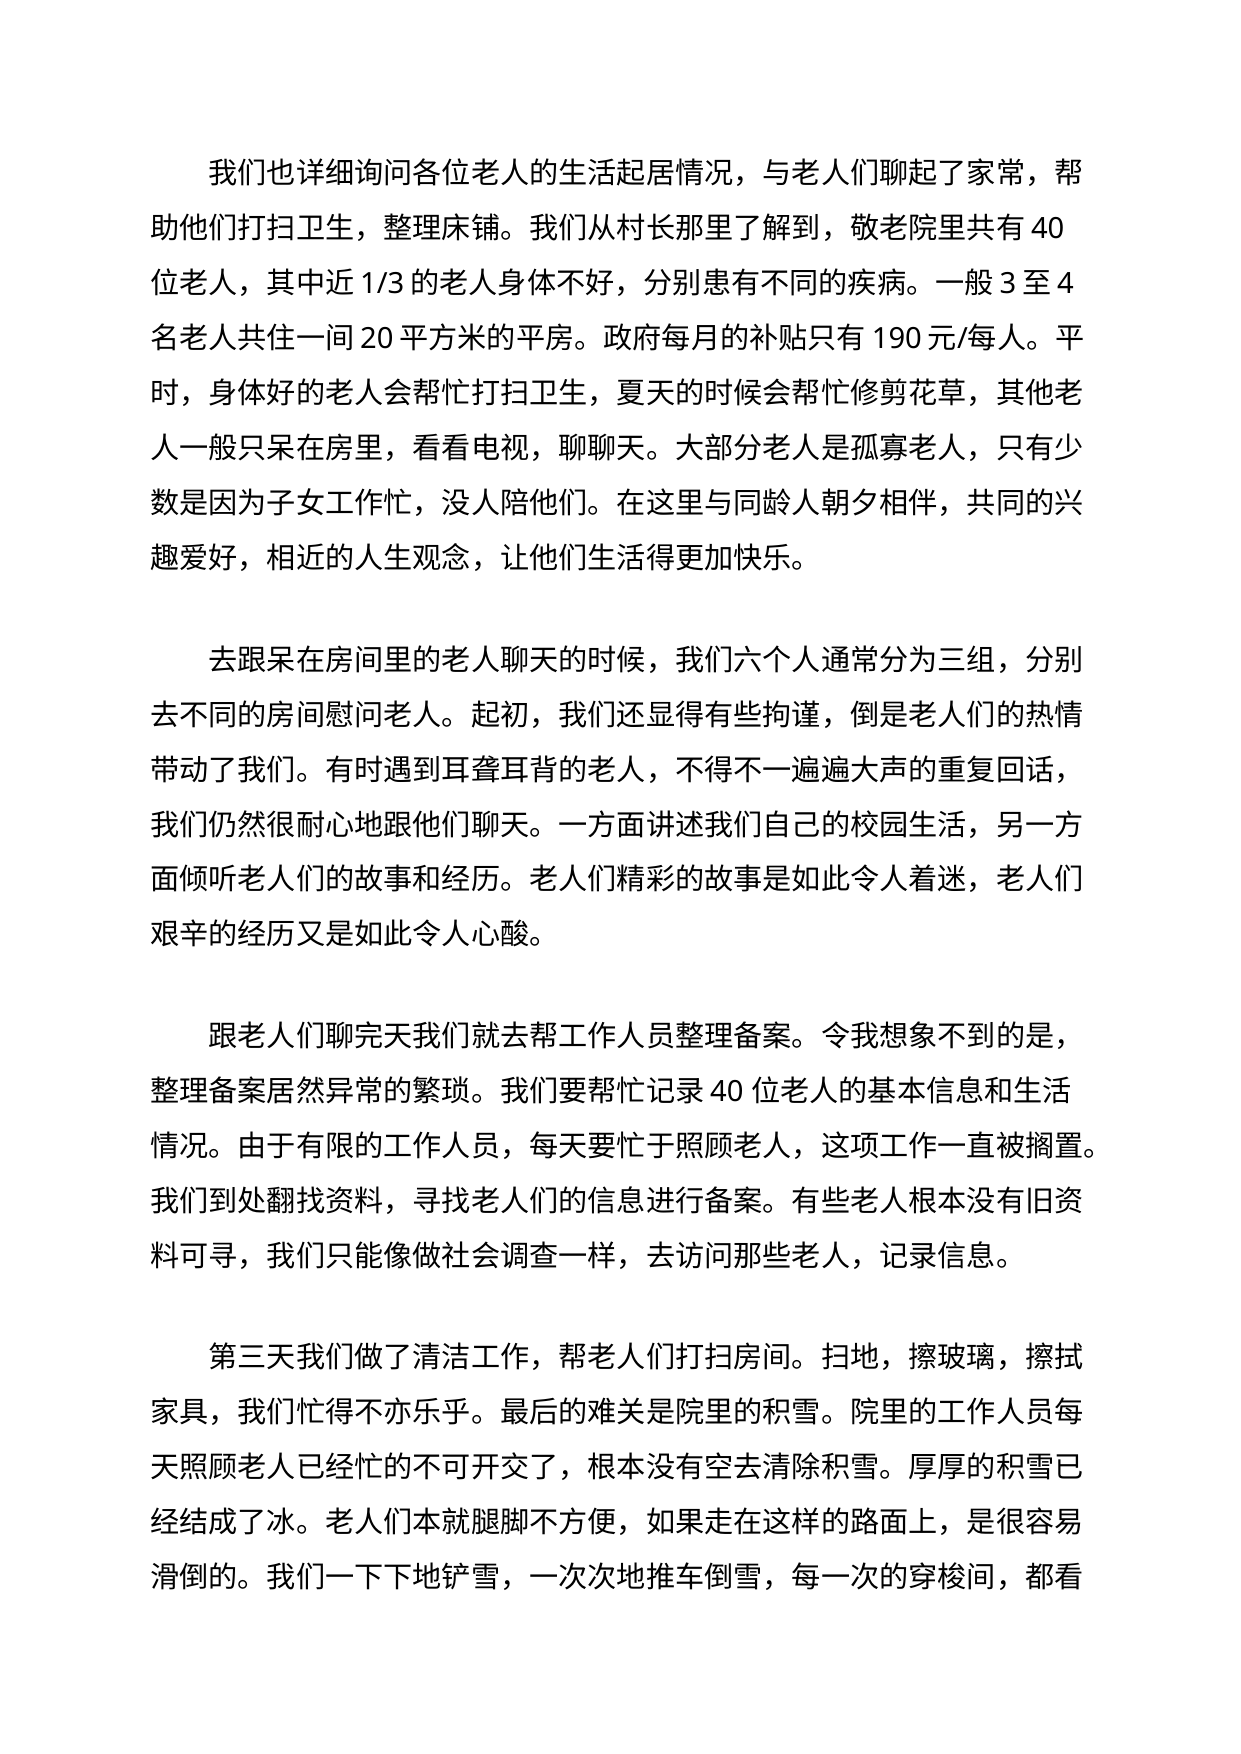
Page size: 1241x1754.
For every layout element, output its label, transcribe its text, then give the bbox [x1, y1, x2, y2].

text 去跟呆在房间里的老人聊天的时候，我们六个人通常分为三组，分别去不同的房间慰问老人。起初，我们还显得有些拘谨，倒是老人们的热情带动了我们。有时遇到耳聋耳背的老人，不得不一遍遍大声的重复回话，我们仍然很耐心地跟他们聊天。一方面讲述我们自己的校园生活，另一方面倾听老人们的故事和经历。老人们精彩的故事是如此令人着迷，老人们艰辛的经历又是如此令人心酸。 [150, 636, 1090, 953]
text 我们也详细询问各位老人的生活起居情况，与老人们聊起了家常，帮助他们打扫卫生，整理床铺。我们从村长那里了解到，敬老院里共有40位老人，其中近1/3的老人身体不好，分别患有不同的疾病。一般3至4名老人共住一间20平方米的平房。政府每月的补贴只有190元/每人。平时，身体好的老人会帮忙打扫卫生，夏天的时候会帮忙修剪花草，其他老人一般只呆在房里，看看电视，聊聊天。大部分老人是孤寡老人，只有少数是因为子女工作忙，没人陪他们。在这里与同龄人朝夕相伴，共同的兴趣爱好，相近的人生观念，让他们生活得更加快乐。 [150, 150, 1090, 577]
text 跟老人们聊完天我们就去帮工作人员整理备案。令我想象不到的是，整理备案居然异常的繁琐。我们要帮忙记录40 位老人的基本信息和生活情况。由于有限的工作人员，每天要忙于照顾老人，这项工作一直被搁置。我们到处翻找资料，寻找老人们的信息进行备案。有些老人根本没有旧资料可寻，我们只能像做社会调查一样，去访问那些老人，记录信息。 [150, 1013, 1090, 1274]
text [150, 1334, 1090, 1596]
